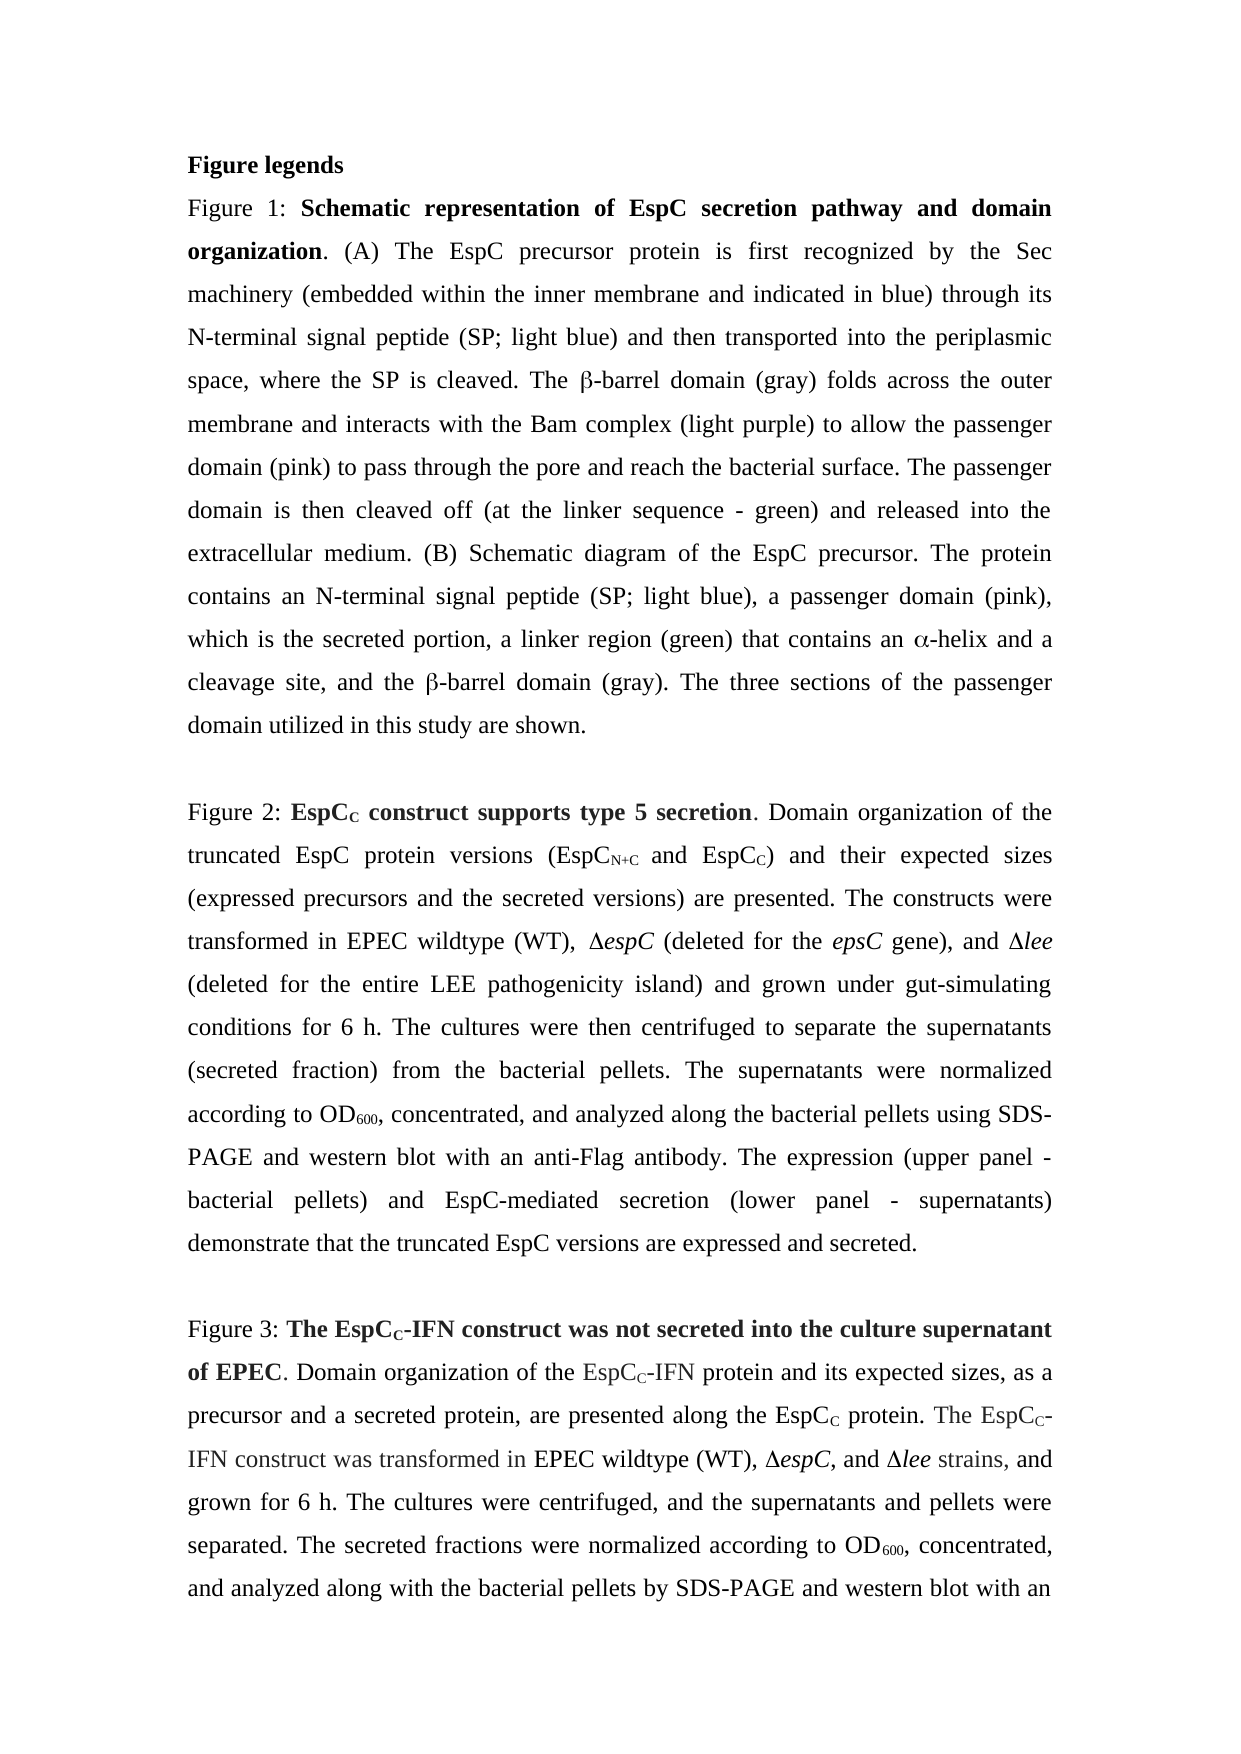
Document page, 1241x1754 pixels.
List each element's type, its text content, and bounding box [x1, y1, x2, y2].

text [187, 1314, 1053, 1602]
text Figure 1: Schematic representation of EspC secretion pathway and domain organization. (A) The EspC precursor protein is first recognized by the Sec machinery (embedded within the inner membrane and indicated in blue) through its N-terminal signal peptide (SP; light blue) and then transported into the periplasmic space, where the SP is cleaved. The -barrel domain (gray) folds across the outer membrane and interacts with the Bam complex (light purple) to allow the passenger domain (pink) to pass through the pore and reach the bacterial surface. The passenger domain is then cleaved off (at the linker sequence - green) and released into the extracellular medium. (B) Schematic diagram of the EspC precursor. The protein contains an N-terminal signal peptide (SP; light blue), a passenger domain (pink), which is the secreted portion, a linker region (green) that contains an -helix and a cleavage site, and the -barrel domain (gray). The three sections of the passenger domain utilized in this study are shown. [187, 193, 1053, 739]
text Figure 2: EspCC construct supports type 5 secretion. Domain organization of the truncated EspC protein versions (EspCN+C and EspCC) and their expected sizes (expressed precursors and the secreted versions) are presented. The constructs were transformed in EPEC wildtype (WT),espC (deleted for the epsC gene), and lee (deleted for the entire LEE pathogenicity island) and grown under gut-simulating conditions for 6 h. The cultures were then centrifuged to separate the supernatants (secreted fraction) from the bacterial pellets. The supernatants were normalized according to OD600, concentrated, and analyzed along the bacterial pellets using SDS-PAGE and western blot with an anti-Flag antibody. The expression (upper panel - bacterial pellets) and EspC-mediated secretion (lower panel - supernatants) demonstrate that the truncated EspC versions are expressed and secreted. [187, 797, 1053, 1257]
text Figure legends [187, 150, 1053, 179]
